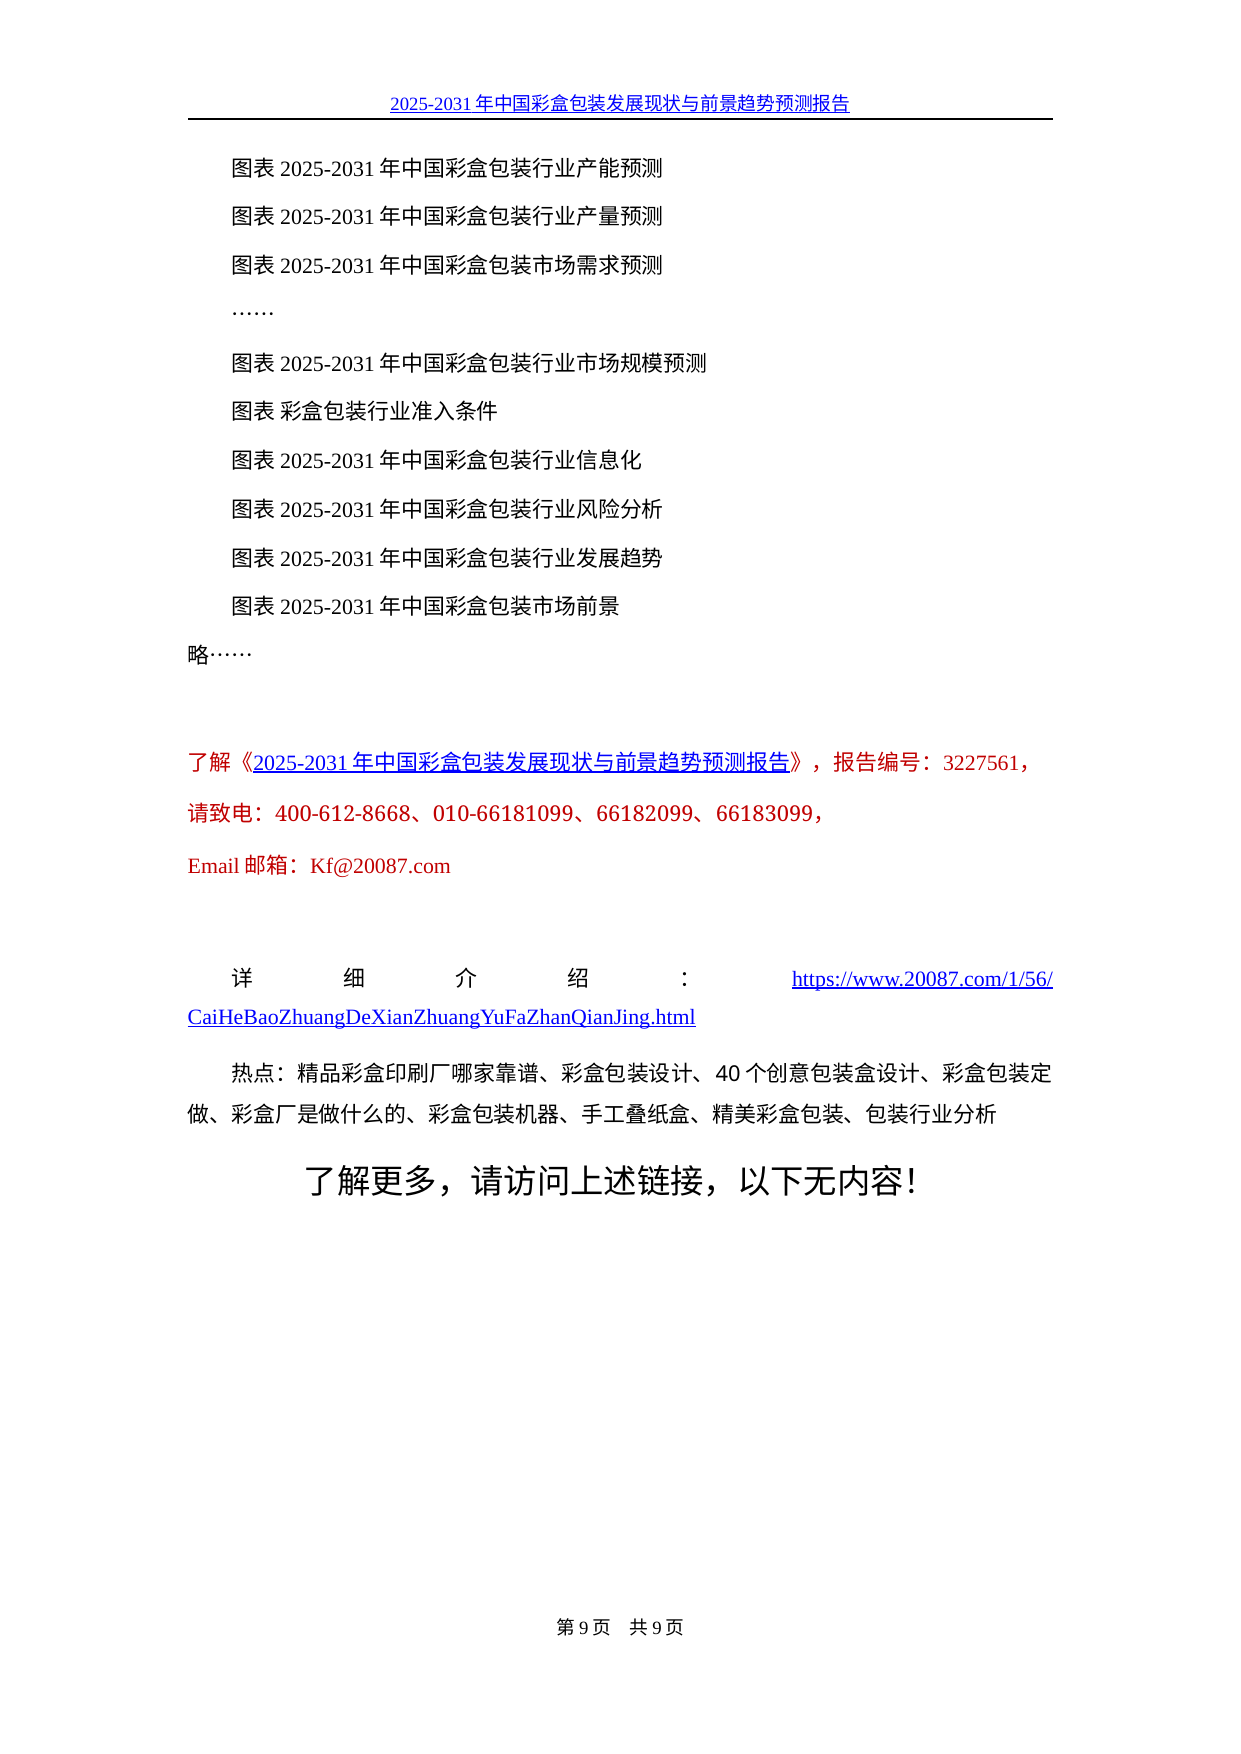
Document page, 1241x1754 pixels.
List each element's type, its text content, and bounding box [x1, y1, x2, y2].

text 请致电：400-612-8668、010-66181099、66182099、66183099， [187, 796, 1053, 828]
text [187, 150, 1053, 670]
text Email邮箱：Kf@20087.com [187, 847, 1053, 880]
text 了解《2025-2031年中国彩盒包装发展现状与前景趋势预测报告》，报告编号：3227561， [187, 744, 1053, 777]
title 了解更多，请访问上述链接，以下无内容！ [187, 1146, 1053, 1211]
text 详细介绍：https://www.20087.com/1/56/CaiHeBaoZhuangDeXianZhuangYuFaZhanQianJing.html [187, 960, 1053, 1033]
text 热点：精品彩盒印刷厂哪家靠谱、彩盒包装设计、40个创意包装盒设计、彩盒包装定做、彩盒厂是做什么的、彩盒包装机器、手工叠纸盒、精美彩盒包装、包装行业分析 [187, 1056, 1053, 1129]
